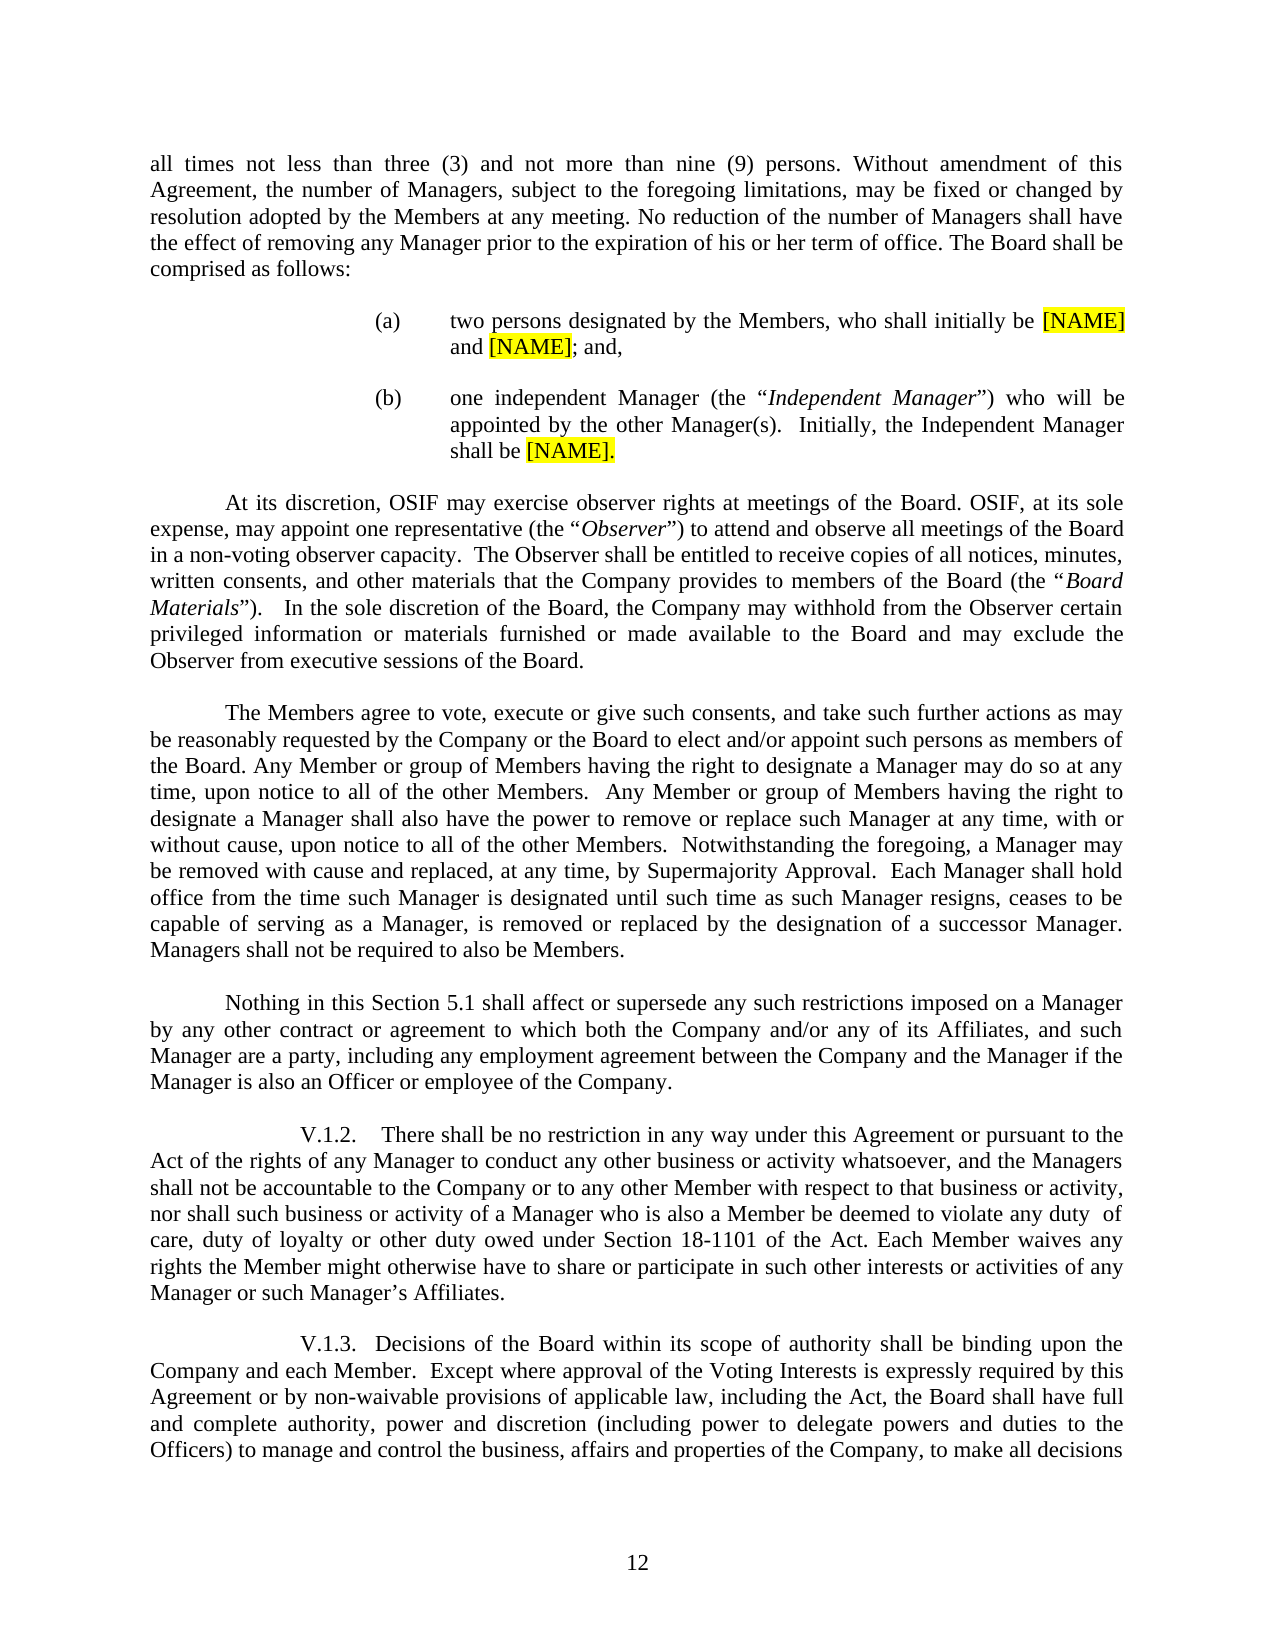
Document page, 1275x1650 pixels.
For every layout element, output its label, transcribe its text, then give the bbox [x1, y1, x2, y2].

text Nothing in this Section 5.1 shall affect or supersede any such restrictions imposed on a Manager by any other contract or agreement to which both the Company and/or any of its Affiliates, and such Manager are a party, including any employment agreement between the Company and the Manager if the Manager is also an Officer or employee of the Company. [150, 989, 1125, 1095]
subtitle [150, 1331, 1125, 1462]
subtitle There shall be no restriction in any way under this Agreement or pursuant to the Act of the rights of any Manager to conduct any other business or activity whatsoever, and the Managers shall not be accountable to the Company or to any other Member with respect to that business or activity, nor shall such business or activity of a Manager who is also a Member be deemed to violate any duty of care, duty of loyalty or other duty owed under Section 18-1101 of the Act. Each Member waives any rights the Member might otherwise have to share or participate in such other interests or activities of any Manager or such Manager’s Affiliates. [150, 1121, 1125, 1306]
text At its discretion, OSIF may exercise observer rights at meetings of the Board. OSIF, at its sole expense, may appoint one representative (the “Observer”) to attend and observe all meetings of the Board in a non-voting observer capacity. The Observer shall be entitled to receive copies of all notices, minutes, written consents, and other materials that the Company provides to members of the Board (the “Board Materials”). In the sole discretion of the Board, the Company may withhold from the Observer certain privileged information or materials furnished or made available to the Board and may exclude the Observer from executive sessions of the Board. [150, 488, 1125, 673]
text The Members agree to vote, execute or give such consents, and take such further actions as may be reasonably requested by the Company or the Board to elect and/or appoint such persons as members of the Board. Any Member or group of Members having the right to designate a Manager may do so at any time, upon notice to all of the other Members. Any Member or group of Members having the right to designate a Manager shall also have the power to remove or replace such Manager at any time, with or without cause, upon notice to all of the other Members. Notwithstanding the foregoing, a Manager may be removed with cause and replaced, at any time, by Supermajority Approval. Each Manager shall hold office from the time such Manager is designated until such time as such Manager resigns, ceases to be capable of serving as a Manager, is removed or replaced by the designation of a successor Manager. Managers shall not be required to also be Members. [150, 699, 1125, 963]
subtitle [150, 150, 1125, 282]
subtitle one independent Manager (the “Independent Manager”) who will be appointed by the other Manager(s). Initially, the Independent Manager shall be [NAME]. [375, 384, 1125, 463]
subtitle two persons designated by the Members, who shall initially be [NAME] and [NAME]; and, [375, 307, 1125, 359]
